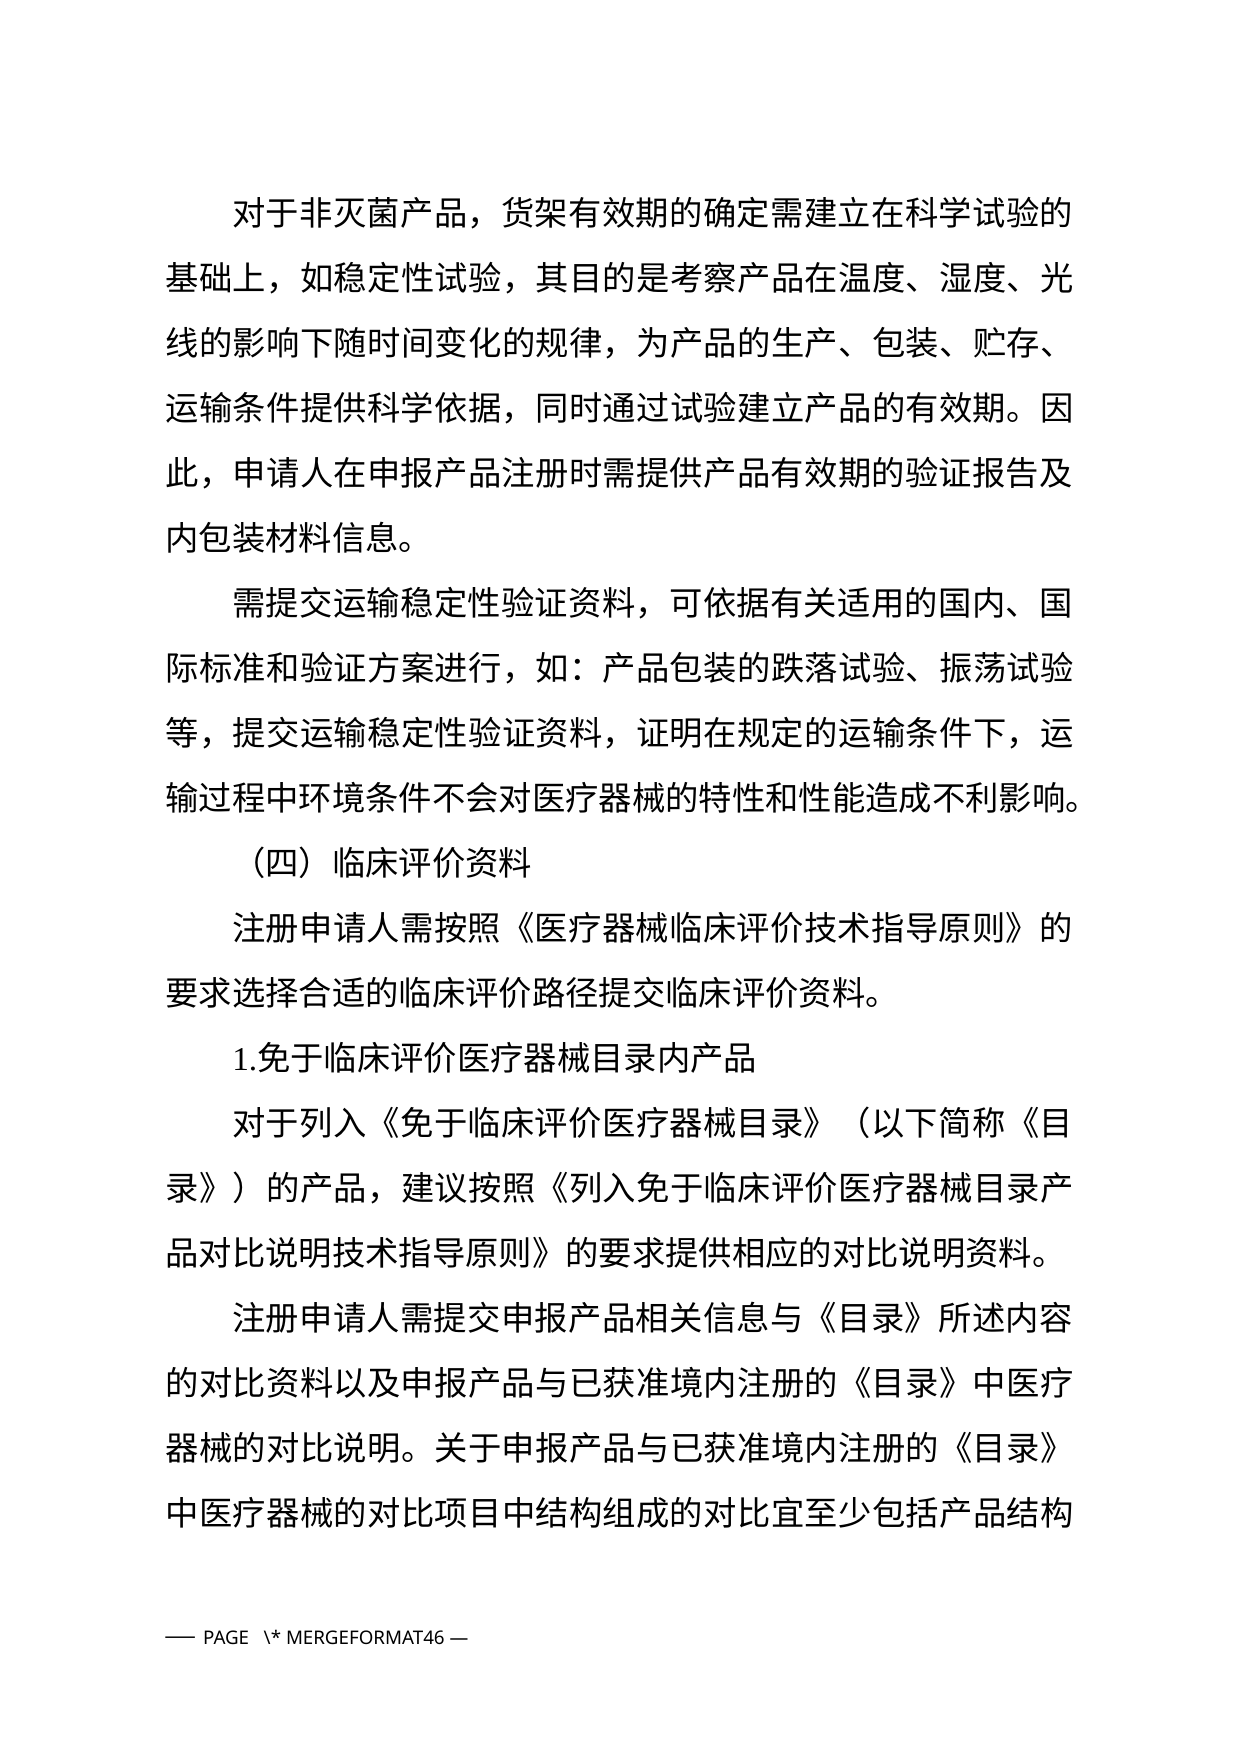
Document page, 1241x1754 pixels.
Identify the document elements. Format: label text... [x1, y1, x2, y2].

text （四）临床评价资料 [165, 828, 1075, 893]
text 对于列入《免于临床评价医疗器械目录》（以下简称《目录》）的产品，建议按照《列入免于临床评价医疗器械目录产品对比说明技术指导原则》的要求提供相应的对比说明资料。 [165, 1088, 1075, 1283]
text 需提交运输稳定性验证资料，可依据有关适用的国内、国际标准和验证方案进行，如：产品包装的跌落试验、振荡试验等，提交运输稳定性验证资料，证明在规定的运输条件下，运输过程中环境条件不会对医疗器械的特性和性能造成不利影响。 [165, 568, 1075, 828]
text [165, 1283, 1075, 1543]
text 1.免于临床评价医疗器械目录内产品 [165, 1023, 1075, 1088]
text 注册申请人需按照《医疗器械临床评价技术指导原则》的要求选择合适的临床评价路径提交临床评价资料。 [165, 893, 1075, 1023]
text 对于非灭菌产品，货架有效期的确定需建立在科学试验的基础上，如稳定性试验，其目的是考察产品在温度、湿度、光线的影响下随时间变化的规律，为产品的生产、包装、贮存、运输条件提供科学依据，同时通过试验建立产品的有效期。因此，申请人在申报产品注册时需提供产品有效期的验证报告及内包装材料信息。 [165, 178, 1075, 568]
